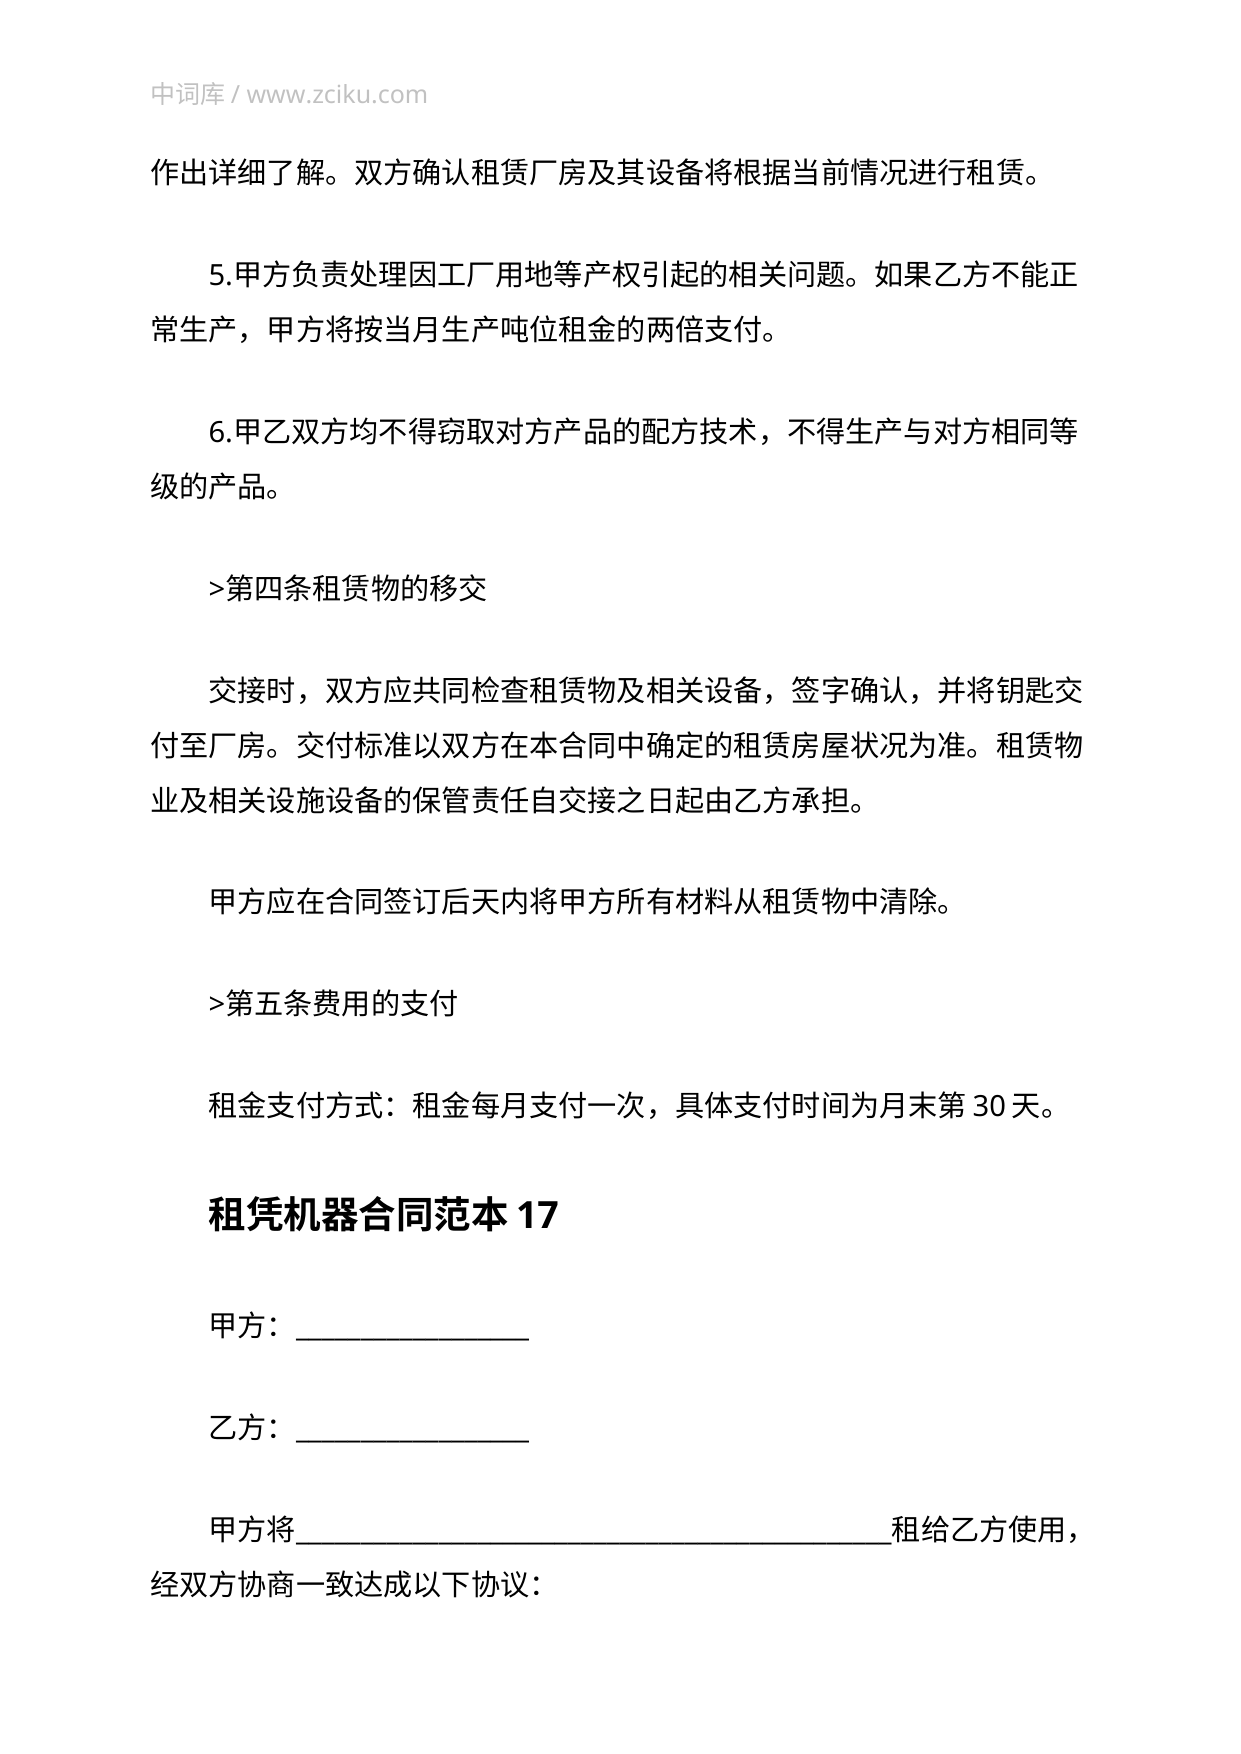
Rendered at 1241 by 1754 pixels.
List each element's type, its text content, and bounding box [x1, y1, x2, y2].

text 租金支付方式：租金每月支付一次，具体支付时间为月末第30天。 [150, 1083, 1090, 1125]
text 5.甲方负责处理因工厂用地等产权引起的相关问题。如果乙方不能正常生产，甲方将按当月生产吨位租金的两倍支付。 [150, 252, 1090, 349]
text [150, 150, 1090, 192]
text 甲方：__________________ [150, 1302, 1090, 1344]
text >第四条租赁物的移交 [150, 565, 1090, 608]
text 甲方将______________________________________________租给乙方使用，经双方协商一致达成以下协议： [150, 1506, 1090, 1603]
text 乙方：__________________ [150, 1404, 1090, 1447]
text 甲方应在合同签订后天内将甲方所有材料从租赁物中清除。 [150, 879, 1090, 921]
text >第五条费用的支付 [150, 981, 1090, 1023]
text 交接时，双方应共同检查租赁物及相关设备，签字确认，并将钥匙交付至厂房。交付标准以双方在本合同中确定的租赁房屋状况为准。租赁物业及相关设施设备的保管责任自交接之日起由乙方承担。 [150, 667, 1090, 819]
text 租凭机器合同范本17 [150, 1184, 1090, 1239]
text 6.甲乙双方均不得窃取对方产品的配方技术，不得生产与对方相同等级的产品。 [150, 408, 1090, 506]
